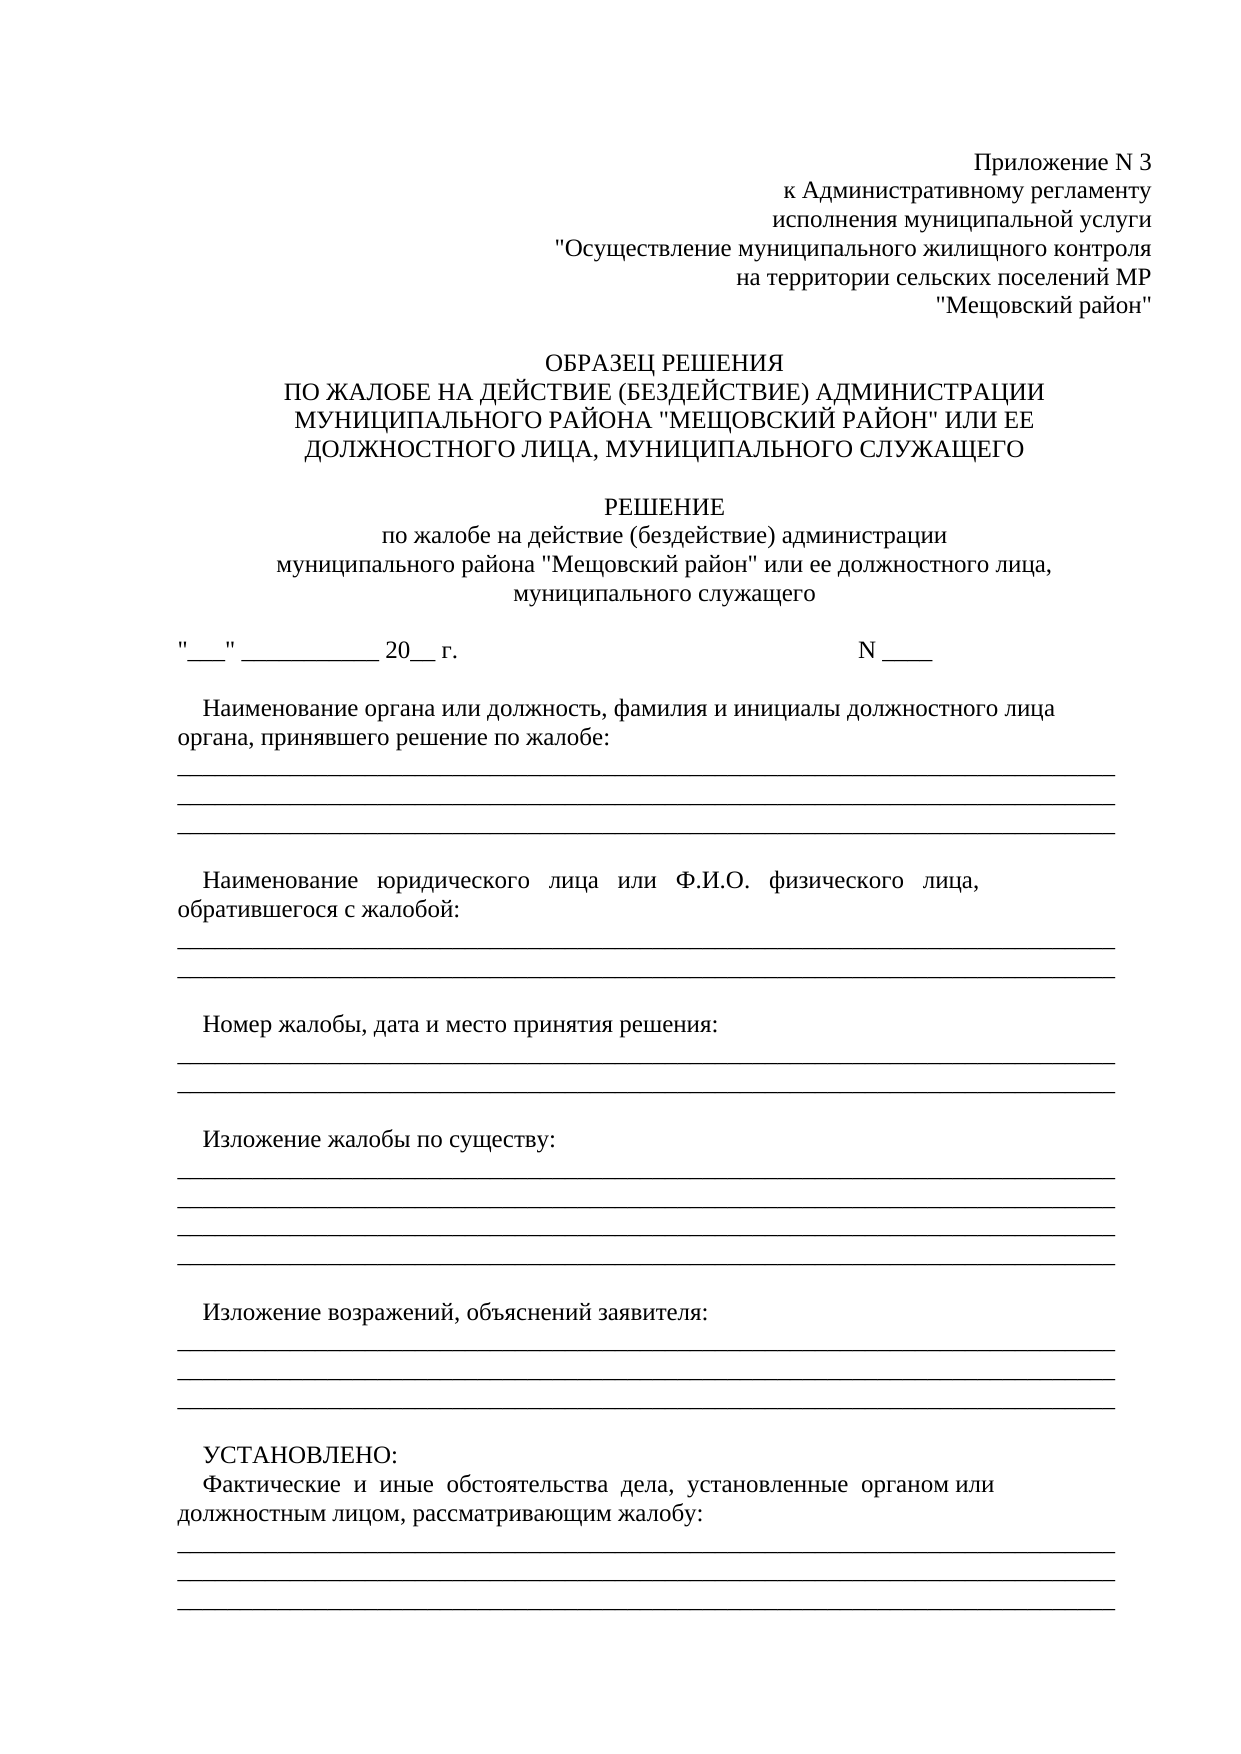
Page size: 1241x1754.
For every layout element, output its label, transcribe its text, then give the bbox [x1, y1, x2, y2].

text должностным лицом, рассматривающим жалобу: [177, 1498, 1152, 1527]
text Номер жалобы, дата и место принятия решения: [177, 1009, 1152, 1038]
text ДОЛЖНОСТНОГО ЛИЦА, МУНИЦИПАЛЬНОГО СЛУЖАЩЕГО [177, 434, 1152, 463]
text ___________________________________________________________________________ [177, 1354, 1152, 1383]
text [177, 1584, 1152, 1613]
text ___________________________________________________________________________ [177, 751, 1152, 779]
text УСТАНОВЛЕНО: [177, 1441, 1152, 1469]
text ___________________________________________________________________________ [177, 1383, 1152, 1412]
text "___" ___________ 20__ г. N ____ [177, 636, 1152, 664]
text МУНИЦИПАЛЬНОГО РАЙОНА "МЕЩОВСКИЙ РАЙОН" ИЛИ ЕЕ [177, 406, 1152, 434]
text Приложение N 3 [177, 147, 1152, 176]
text ___________________________________________________________________________ [177, 1239, 1152, 1268]
text исполнения муниципальной услуги [177, 204, 1152, 233]
text органа, принявшего решение по жалобе: [177, 722, 1152, 751]
text к Административному регламенту [177, 176, 1152, 204]
text Фактические и иные обстоятельства дела, установленные органом или [177, 1469, 1152, 1498]
text ПО ЖАЛОБЕ НА ДЕЙСТВИЕ (БЕЗДЕЙСТВИЕ) АДМИНИСТРАЦИИ [177, 377, 1152, 406]
text по жалобе на действие (бездействие) администрации [177, 521, 1152, 549]
text ___________________________________________________________________________ [177, 1326, 1152, 1354]
text Изложение жалобы по существу: [177, 1124, 1152, 1153]
text "Осуществление муниципального жилищного контроля [177, 233, 1152, 262]
text ___________________________________________________________________________ [177, 1153, 1152, 1182]
text ___________________________________________________________________________ [177, 779, 1152, 808]
text Наименование органа или должность, фамилия и инициалы должностного лица [177, 693, 1152, 722]
text ___________________________________________________________________________ [177, 1067, 1152, 1096]
text Наименование юридического лица или Ф.И.О. физического лица, [177, 866, 1152, 894]
text ___________________________________________________________________________ [177, 1182, 1152, 1211]
text ___________________________________________________________________________ [177, 1211, 1152, 1239]
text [177, 1527, 1152, 1556]
text ___________________________________________________________________________ [177, 923, 1152, 952]
text ___________________________________________________________________________ [177, 952, 1152, 981]
text ___________________________________________________________________________ [177, 1038, 1152, 1067]
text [177, 1556, 1152, 1584]
text РЕШЕНИЕ [177, 492, 1152, 521]
text ОБРАЗЕЦ РЕШЕНИЯ [177, 348, 1152, 377]
text Изложение возражений, объяснений заявителя: [177, 1297, 1152, 1326]
text ___________________________________________________________________________ [177, 808, 1152, 837]
text "Мещовский район" [177, 291, 1152, 319]
text на территории сельских поселений МР [177, 262, 1152, 291]
text муниципального района "Мещовский район" или ее должностного лица, [177, 549, 1152, 578]
text муниципального служащего [177, 578, 1152, 607]
text обратившегося с жалобой: [177, 894, 1152, 923]
